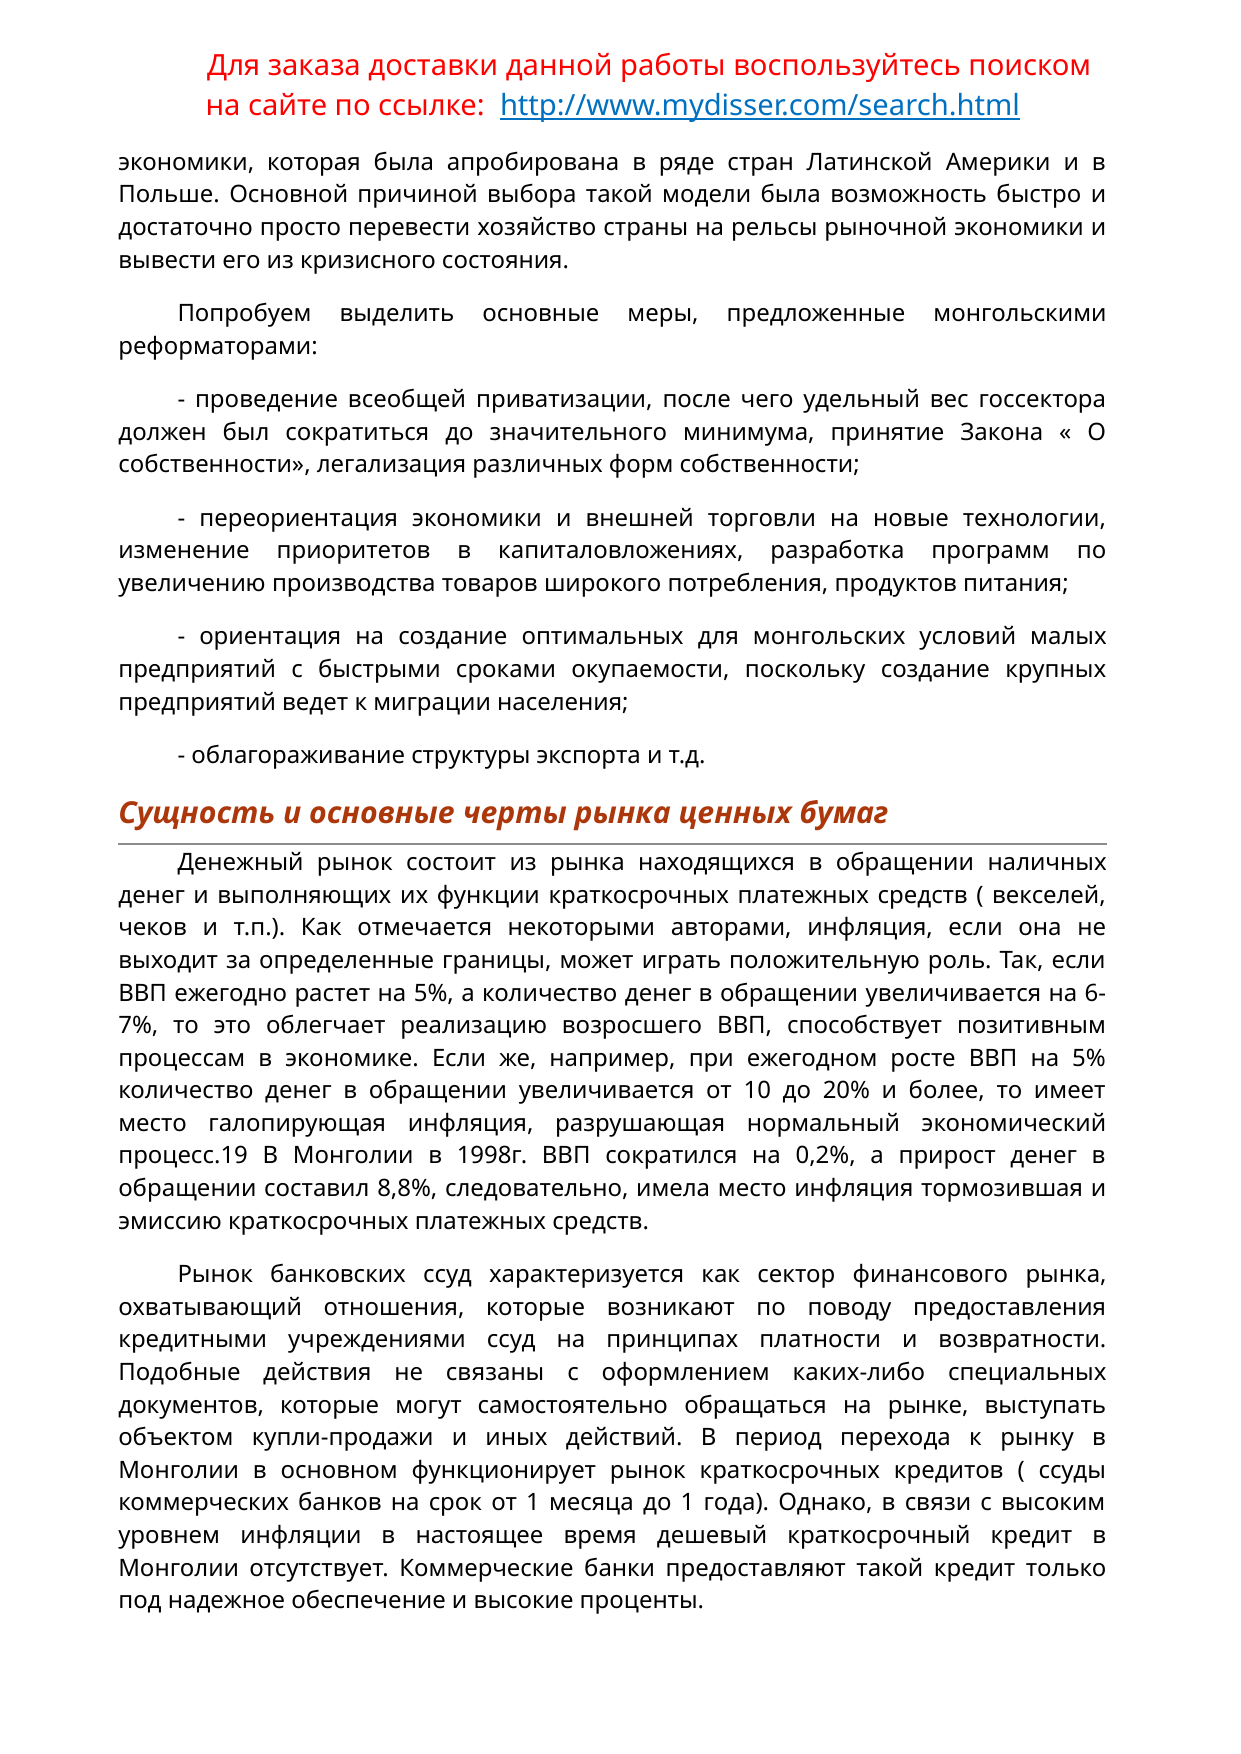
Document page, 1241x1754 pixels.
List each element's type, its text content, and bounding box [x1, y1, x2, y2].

subtitle Сущность и основные черты рынка ценных бумаг [118, 791, 1107, 843]
